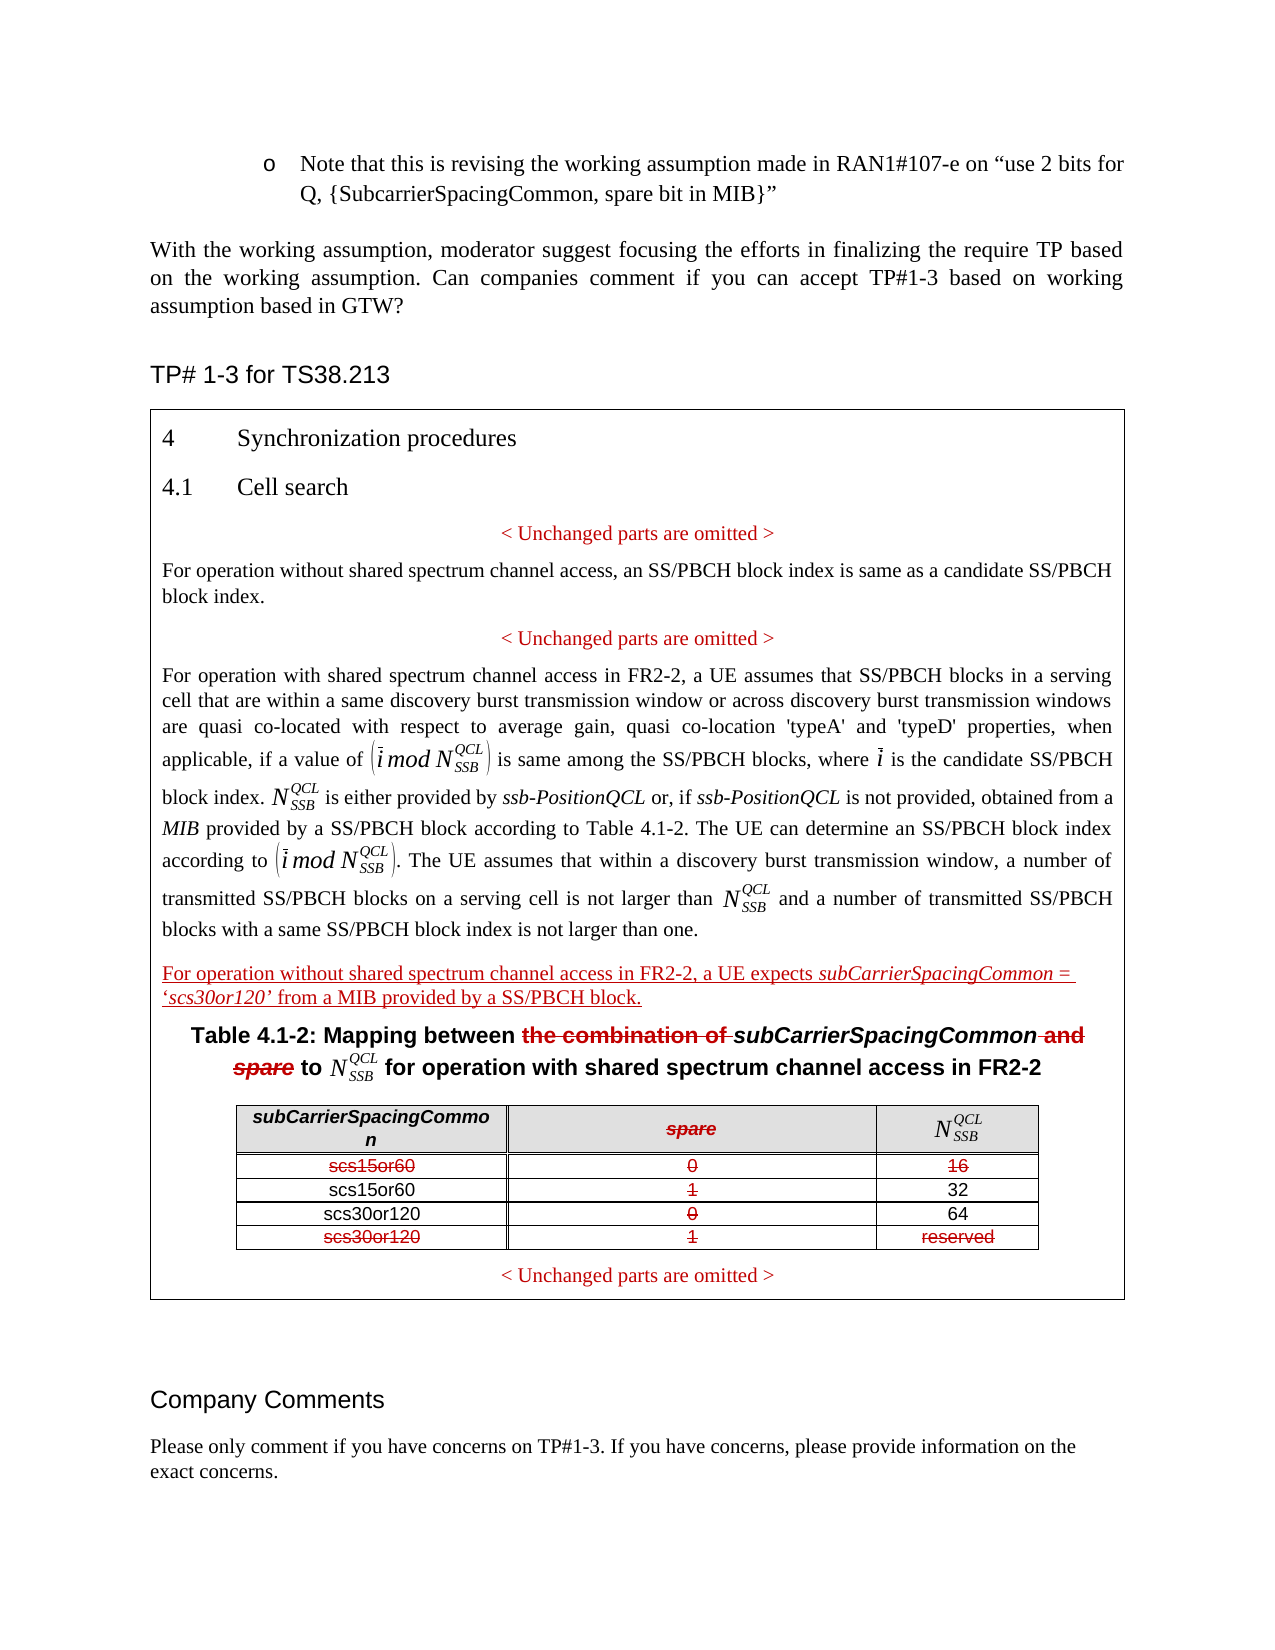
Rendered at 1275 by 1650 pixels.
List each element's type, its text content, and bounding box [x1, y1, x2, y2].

subtitle Company Comments [150, 1385, 1125, 1414]
text With the working assumption, moderator suggest focusing the efforts in finalizing the require TP based on the working assumption. Can companies comment if you can accept TP#1-3 based on working assumption based in GTW? [150, 236, 1125, 318]
table_header 4 Synchronization procedures 4.1 Cell search < Unchanged parts are omitted > For operation without shared spectrum channel access, an SS/PBCH block index is same as a candidate SS/PBCH block index. < Unchanged parts are omitted > For operation with shared spectrum channel access in FR2-2, a UE assumes that SS/PBCH blocks in a serving cell that are within a same discovery burst transmission window or across discovery burst transmission windows are quasi co-located with respect to average gain, quasi co-location 'typeA' and 'typeD' properties, when applicable, if a value of is same among the SS/PBCH blocks, where is the candidate SS/PBCH block index. is either provided by ssb-PositionQCL or, if ssb-PositionQCL is not provided, obtained from a MIB provided by a SS/PBCH block according to Table 4.1-2. The UE can determine an SS/PBCH block index according to . The UE assumes that within a discovery burst transmission window, a number of transmitted SS/PBCH blocks on a serving cell is not larger than and a number of transmitted SS/PBCH blocks with a same SS/PBCH block index is not larger than one. For operation without shared spectrum channel access in FR2-2, a UE expects subCarrierSpacingCommon = ‘scs30or120’ from a MIB provided by a SS/PBCH block. Table 4.1-2: Mapping between the combination of subCarrierSpacingCommon and spare to for operation with shared spectrum channel access in FR2-2 < Unchanged parts are omitted > [151, 410, 1124, 1299]
list Note that this is revising the working assumption made in RAN1#107-e on “use 2 bits for Q, {SubcarrierSpacingCommon, spare bit in MIB}” [262, 150, 1125, 206]
text Please only comment if you have concerns on TP#1-3. If you have concerns, please provide information on the exact concerns. [150, 1434, 1125, 1483]
subtitle TP# 1-3 for TS38.213 [150, 360, 1125, 389]
